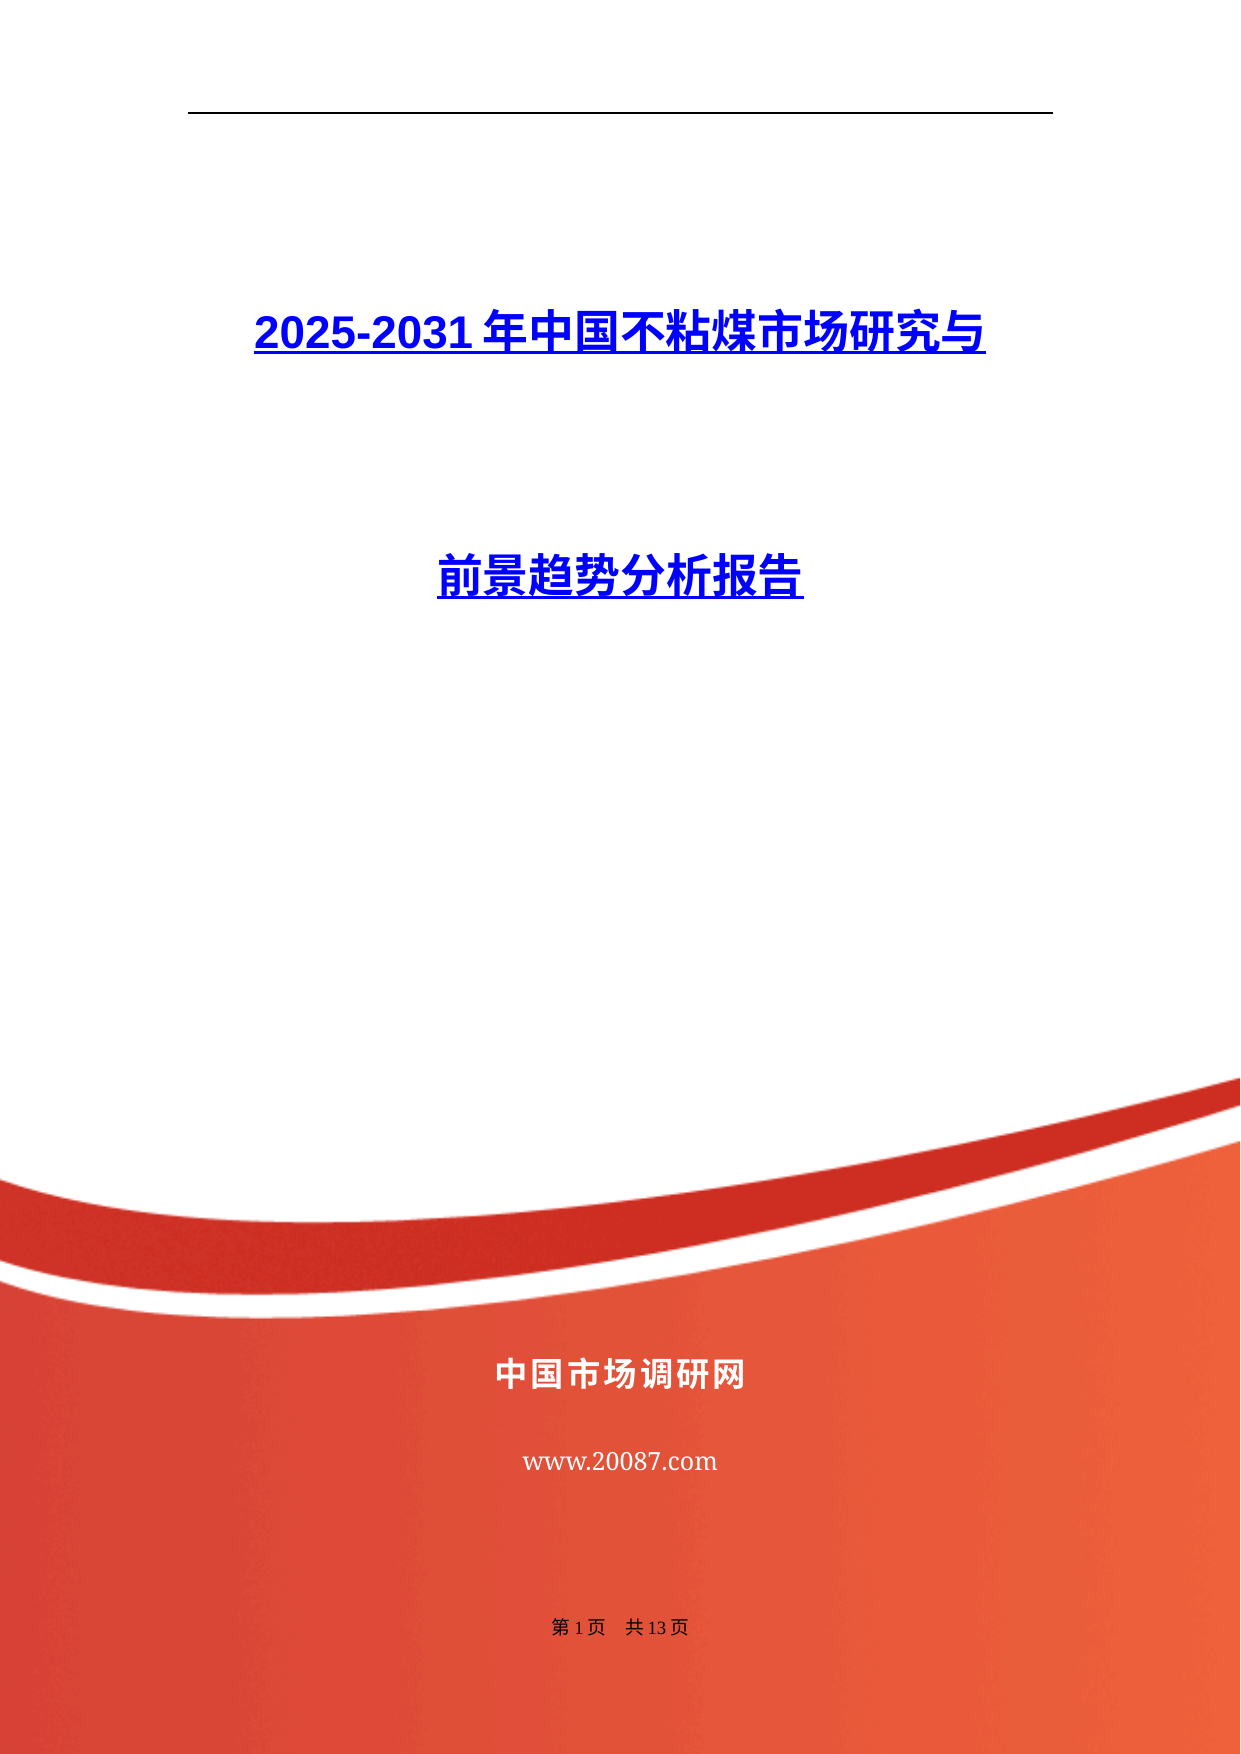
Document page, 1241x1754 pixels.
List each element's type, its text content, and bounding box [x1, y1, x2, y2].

table_header 2025-2031年中国不粘煤市场研究与前景趋势分析报告 [188, 207, 1053, 773]
picture [0, 1006, 1241, 1754]
subtitle 中国市场调研网 [187, 1339, 1053, 1404]
text www.20087.com [187, 1428, 1053, 1493]
